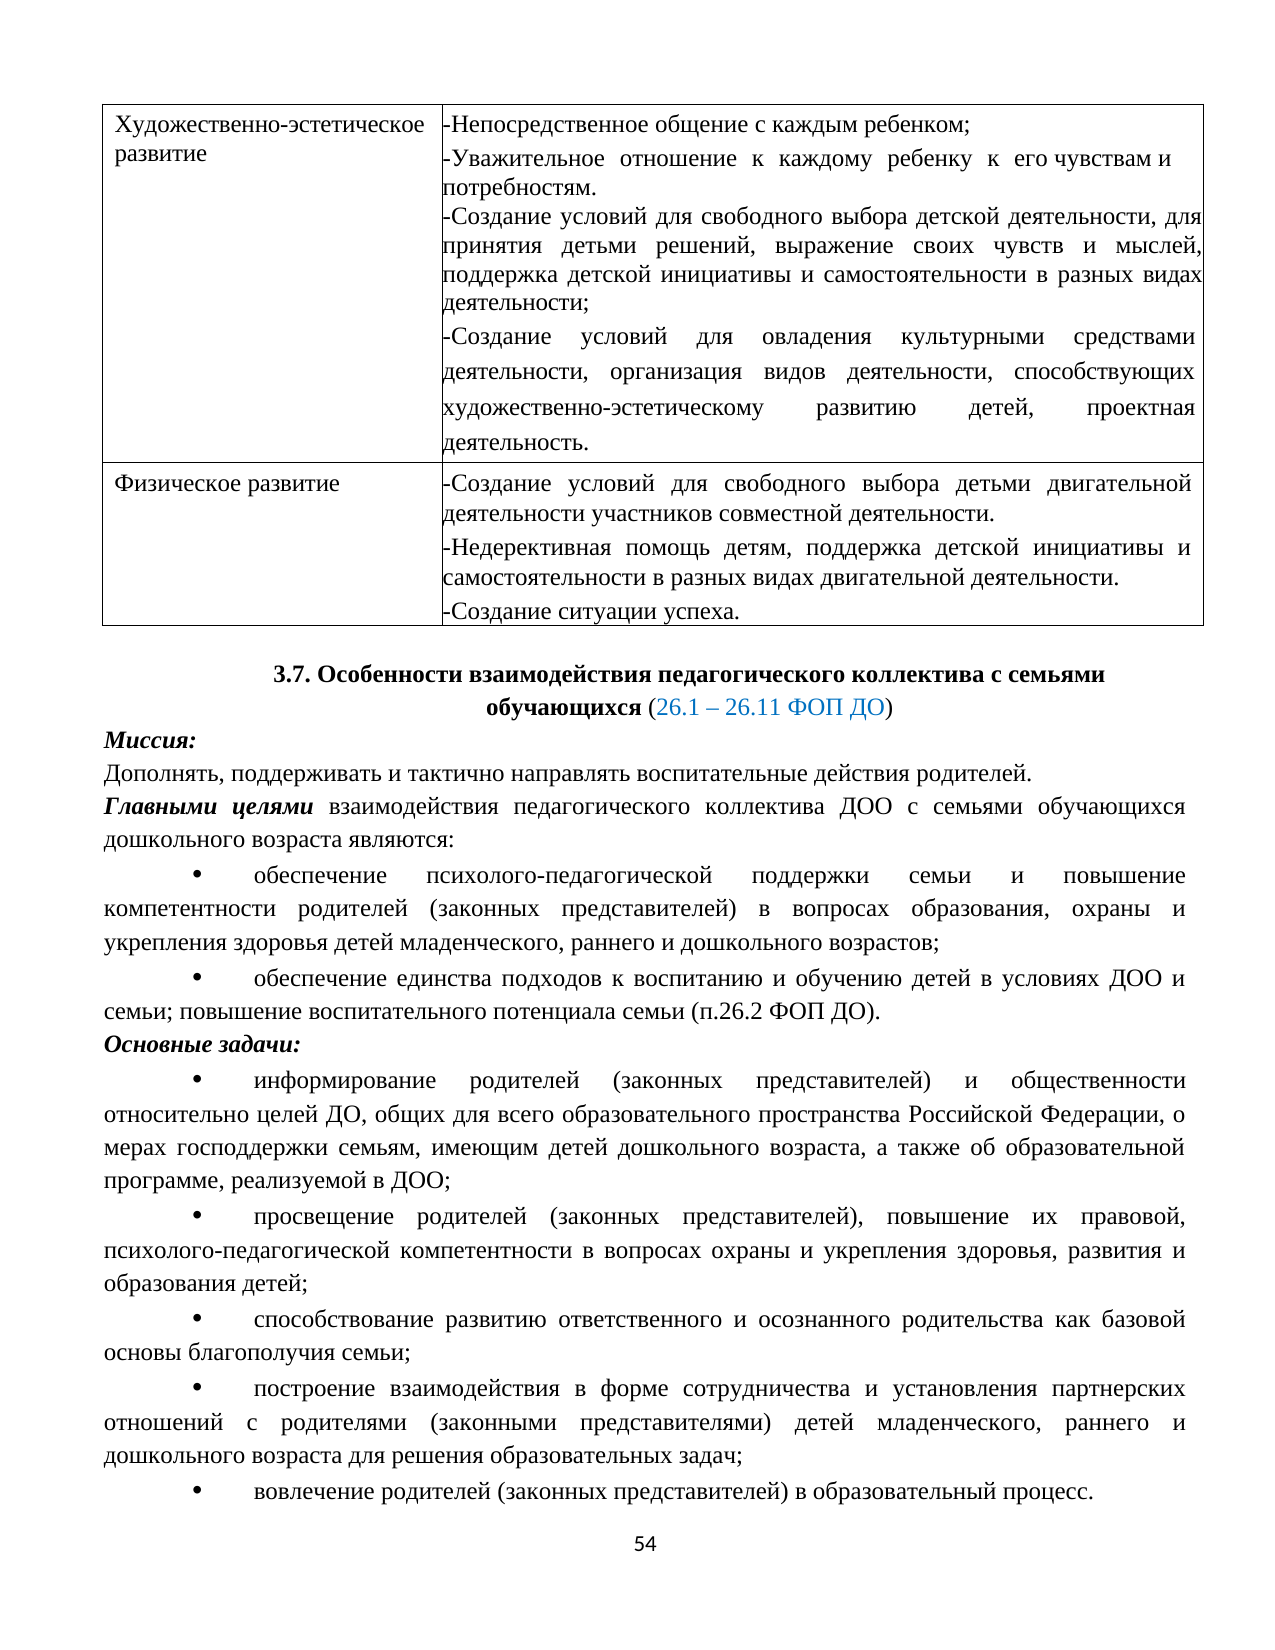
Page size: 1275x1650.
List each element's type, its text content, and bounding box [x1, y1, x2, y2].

list обеспечение единства подходов к воспитанию и обучению детей в условиях ДОО и семьи; повышение воспитательного потенциала семьи (п.26.2 ФОП ДО). [103, 959, 1186, 1025]
list 3.7. Особенности взаимодействия педагогического коллектива с семьями обучающихся (26.1 – 26.11 ФОП ДО) [192, 659, 1186, 721]
table_cell Физическое развитие [103, 463, 442, 625]
list обеспечение психолого-педагогической поддержки семьи и повышение компетентности родителей (законных представителей) в вопросах образования, охраны и укрепления здоровья детей младенческого, раннего и дошкольного возрастов; [103, 857, 1186, 955]
table_cell Художественно-эстетическое развитие [103, 105, 442, 462]
list построение взаимодействия в форме сотрудничества и установления партнерских отношений с родителями (законными представителями) детей младенческого, раннего и дошкольного возраста для решения образовательных задач; [103, 1370, 1186, 1469]
list просвещение родителей (законных представителей), повышение их правовой, психолого-педагогической компетентности в вопросах охраны и укрепления здоровья, развития и образования детей; [103, 1198, 1186, 1296]
list вовлечение родителей (законных представителей) в образовательный процесс. [103, 1473, 1186, 1506]
table_cell -Непосредственное общение с каждым ребенком; -Уважительное отношение к каждому ребенку к его чувствам и потребностям. -Создание условий для свободного выбора детской деятельности, для принятия детьми решений, выражение своих чувств и мыслей, поддержка детской инициативы и самостоятельности в разных видах деятельности; -Создание условий для овладения культурными средствами деятельности, организация видов деятельности, способствующих художественно-эстетическому развитию детей, проектная деятельность. [443, 105, 1203, 462]
text Основные задачи: [103, 1029, 1186, 1058]
list информирование родителей (законных представителей) и общественности относительно целей ДО, общих для всего образовательного пространства Российской Федерации, о мерах господдержки семьям, имеющим детей дошкольного возраста, а также об образовательной программе, реализуемой в ДОО; [103, 1062, 1186, 1194]
text Главными целями взаимодействия педагогического коллектива ДОО с семьями обучающихся дошкольного возраста являются: [103, 791, 1186, 853]
text Миссия: [103, 725, 1186, 753]
text Дополнять, поддерживать и тактично направлять воспитательные действия родителей. [103, 758, 1186, 787]
table_cell -Создание условий для свободного выбора детьми двигательной деятельности участников совместной деятельности. -Недерективная помощь детям, поддержка детской инициативы и самостоятельности в разных видах двигательной деятельности. -Создание ситуации успеха. [443, 463, 1203, 625]
list способствование развитию ответственного и осознанного родительства как базовой основы благополучия семьи; [103, 1301, 1186, 1366]
